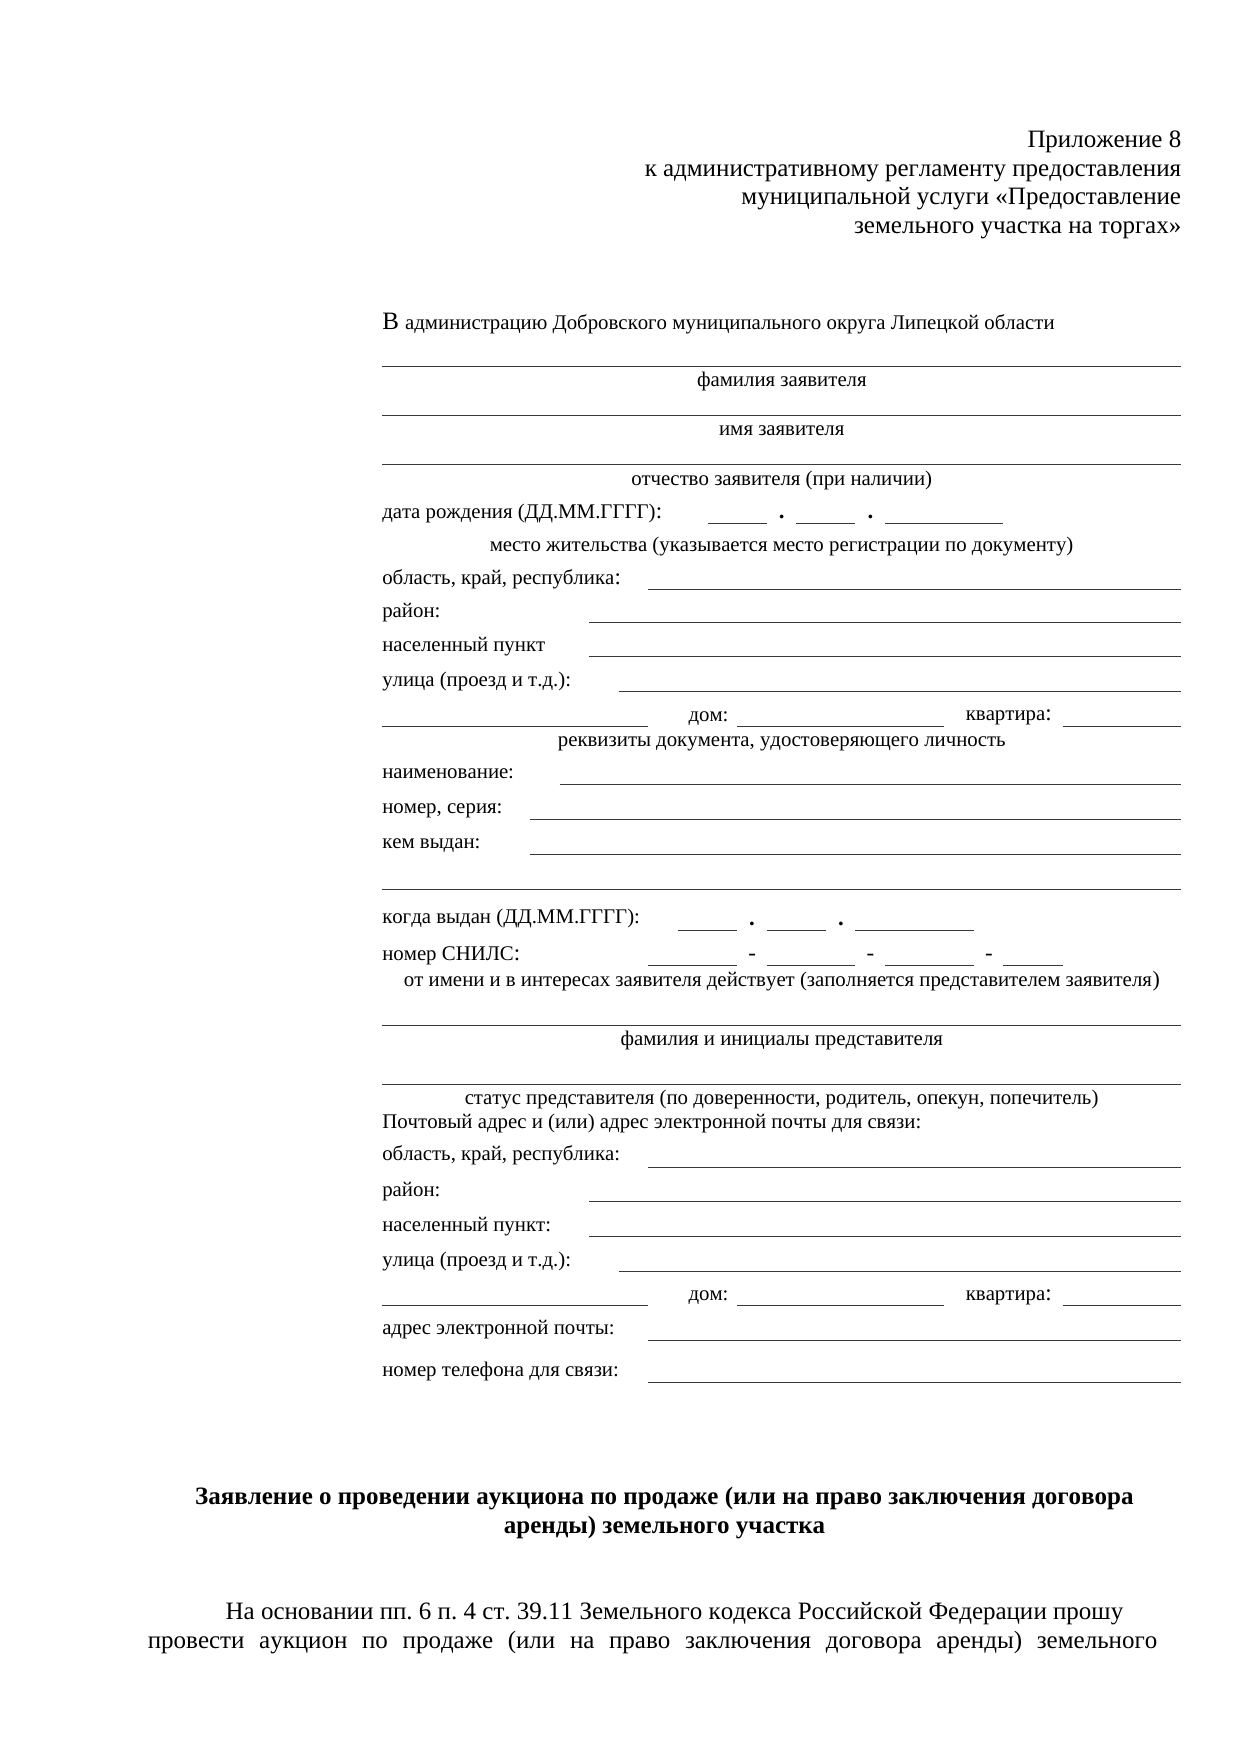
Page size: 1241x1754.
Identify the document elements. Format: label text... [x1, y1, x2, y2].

table_header На основании пп. 6 п. 4 ст. 39.11 Земельного кодекса Российской Федерации прошу [136, 1596, 1170, 1625]
text Приложение 8 к административному регламенту предоставления муниципальной услуги «Предоставление земельного участка на торгах» [620, 124, 1181, 239]
table_header В администрацию Добровского муниципального округа Липецкой области фамилия заявителя имя заявителя отчество заявителя (при наличии) место жительства (указывается место регистрации по документу) реквизиты документа, удостоверяющего личность от имени и в интересах заявителя действует (заполняется представителем заявителя) фамилия и инициалы представителя статус представителя (по доверенности, родитель, опекун, попечитель) Почтовый адрес и (или) адрес электронной почты для связи: [382, 367, 1181, 415]
text Заявление о проведении аукциона по продаже (или на право заключения договора аренды) земельного участка [148, 1481, 1181, 1539]
table_header В администрацию Добровского муниципального округа Липецкой области фамилия заявителя имя заявителя отчество заявителя (при наличии) место жительства (указывается место регистрации по документу) реквизиты документа, удостоверяющего личность от имени и в интересах заявителя действует (заполняется представителем заявителя) фамилия и инициалы представителя статус представителя (по доверенности, родитель, опекун, попечитель) Почтовый адрес и (или) адрес электронной почты для связи: [382, 465, 1181, 889]
table_header В администрацию Добровского муниципального округа Липецкой области фамилия заявителя имя заявителя отчество заявителя (при наличии) место жительства (указывается место регистрации по документу) реквизиты документа, удостоверяющего личность от имени и в интересах заявителя действует (заполняется представителем заявителя) фамилия и инициалы представителя статус представителя (по доверенности, родитель, опекун, попечитель) Почтовый адрес и (или) адрес электронной почты для связи: [382, 416, 1181, 464]
table_header В администрацию Добровского муниципального округа Липецкой области фамилия заявителя имя заявителя отчество заявителя (при наличии) место жительства (указывается место регистрации по документу) реквизиты документа, удостоверяющего личность от имени и в интересах заявителя действует (заполняется представителем заявителя) фамилия и инициалы представителя статус представителя (по доверенности, родитель, опекун, попечитель) Почтовый адрес и (или) адрес электронной почты для связи: [382, 1085, 1181, 1414]
table_header В администрацию Добровского муниципального округа Липецкой области фамилия заявителя имя заявителя отчество заявителя (при наличии) место жительства (указывается место регистрации по документу) реквизиты документа, удостоверяющего личность от имени и в интересах заявителя действует (заполняется представителем заявителя) фамилия и инициалы представителя статус представителя (по доверенности, родитель, опекун, попечитель) Почтовый адрес и (или) адрес электронной почты для связи: [382, 1026, 1181, 1084]
table_header В администрацию Добровского муниципального округа Липецкой области фамилия заявителя имя заявителя отчество заявителя (при наличии) место жительства (указывается место регистрации по документу) реквизиты документа, удостоверяющего личность от имени и в интересах заявителя действует (заполняется представителем заявителя) фамилия и инициалы представителя статус представителя (по доверенности, родитель, опекун, попечитель) Почтовый адрес и (или) адрес электронной почты для связи: [382, 890, 1181, 1025]
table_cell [136, 1625, 1170, 1654]
table_header В администрацию Добровского муниципального округа Липецкой области фамилия заявителя имя заявителя отчество заявителя (при наличии) место жительства (указывается место регистрации по документу) реквизиты документа, удостоверяющего личность от имени и в интересах заявителя действует (заполняется представителем заявителя) фамилия и инициалы представителя статус представителя (по доверенности, родитель, опекун, попечитель) Почтовый адрес и (или) адрес электронной почты для связи: [382, 306, 1181, 366]
